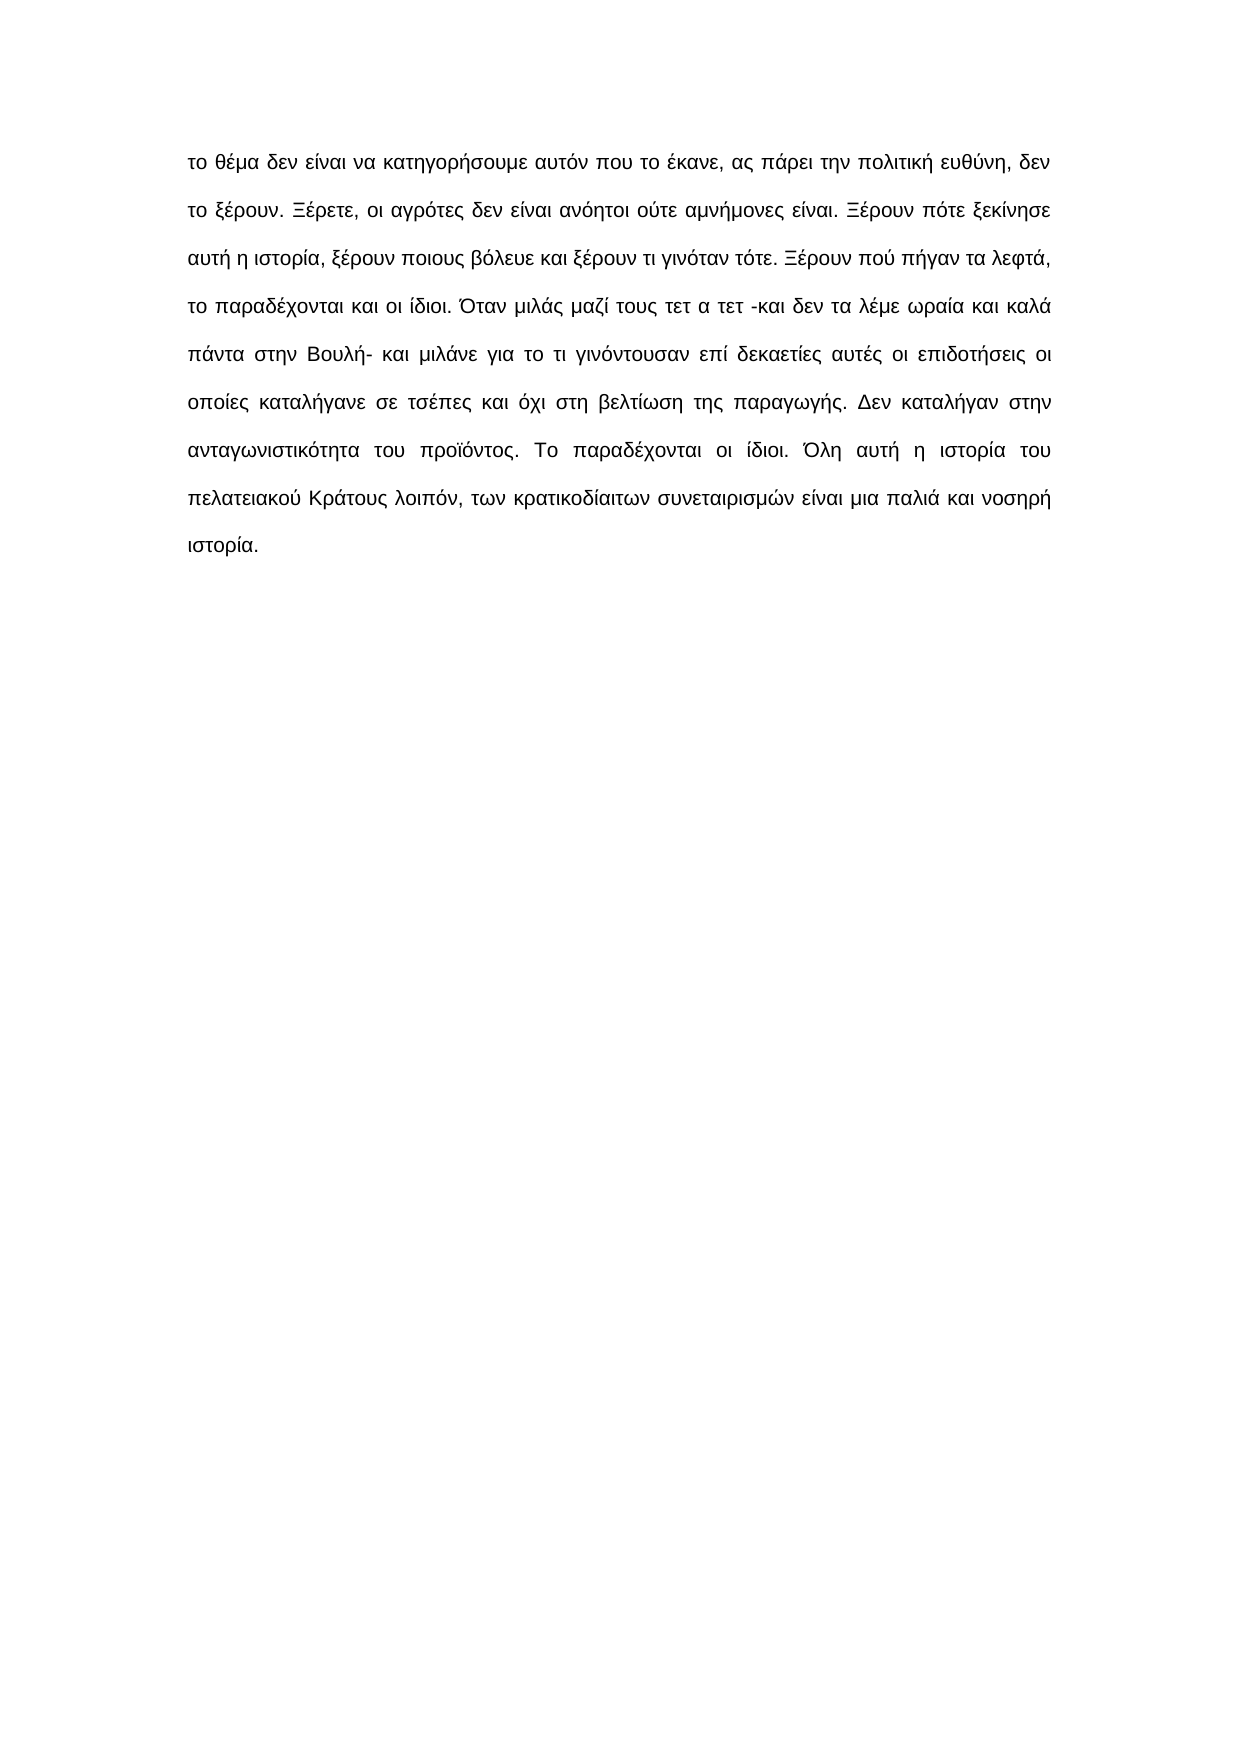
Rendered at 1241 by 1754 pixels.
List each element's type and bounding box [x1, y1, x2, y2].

text [187, 150, 1053, 557]
